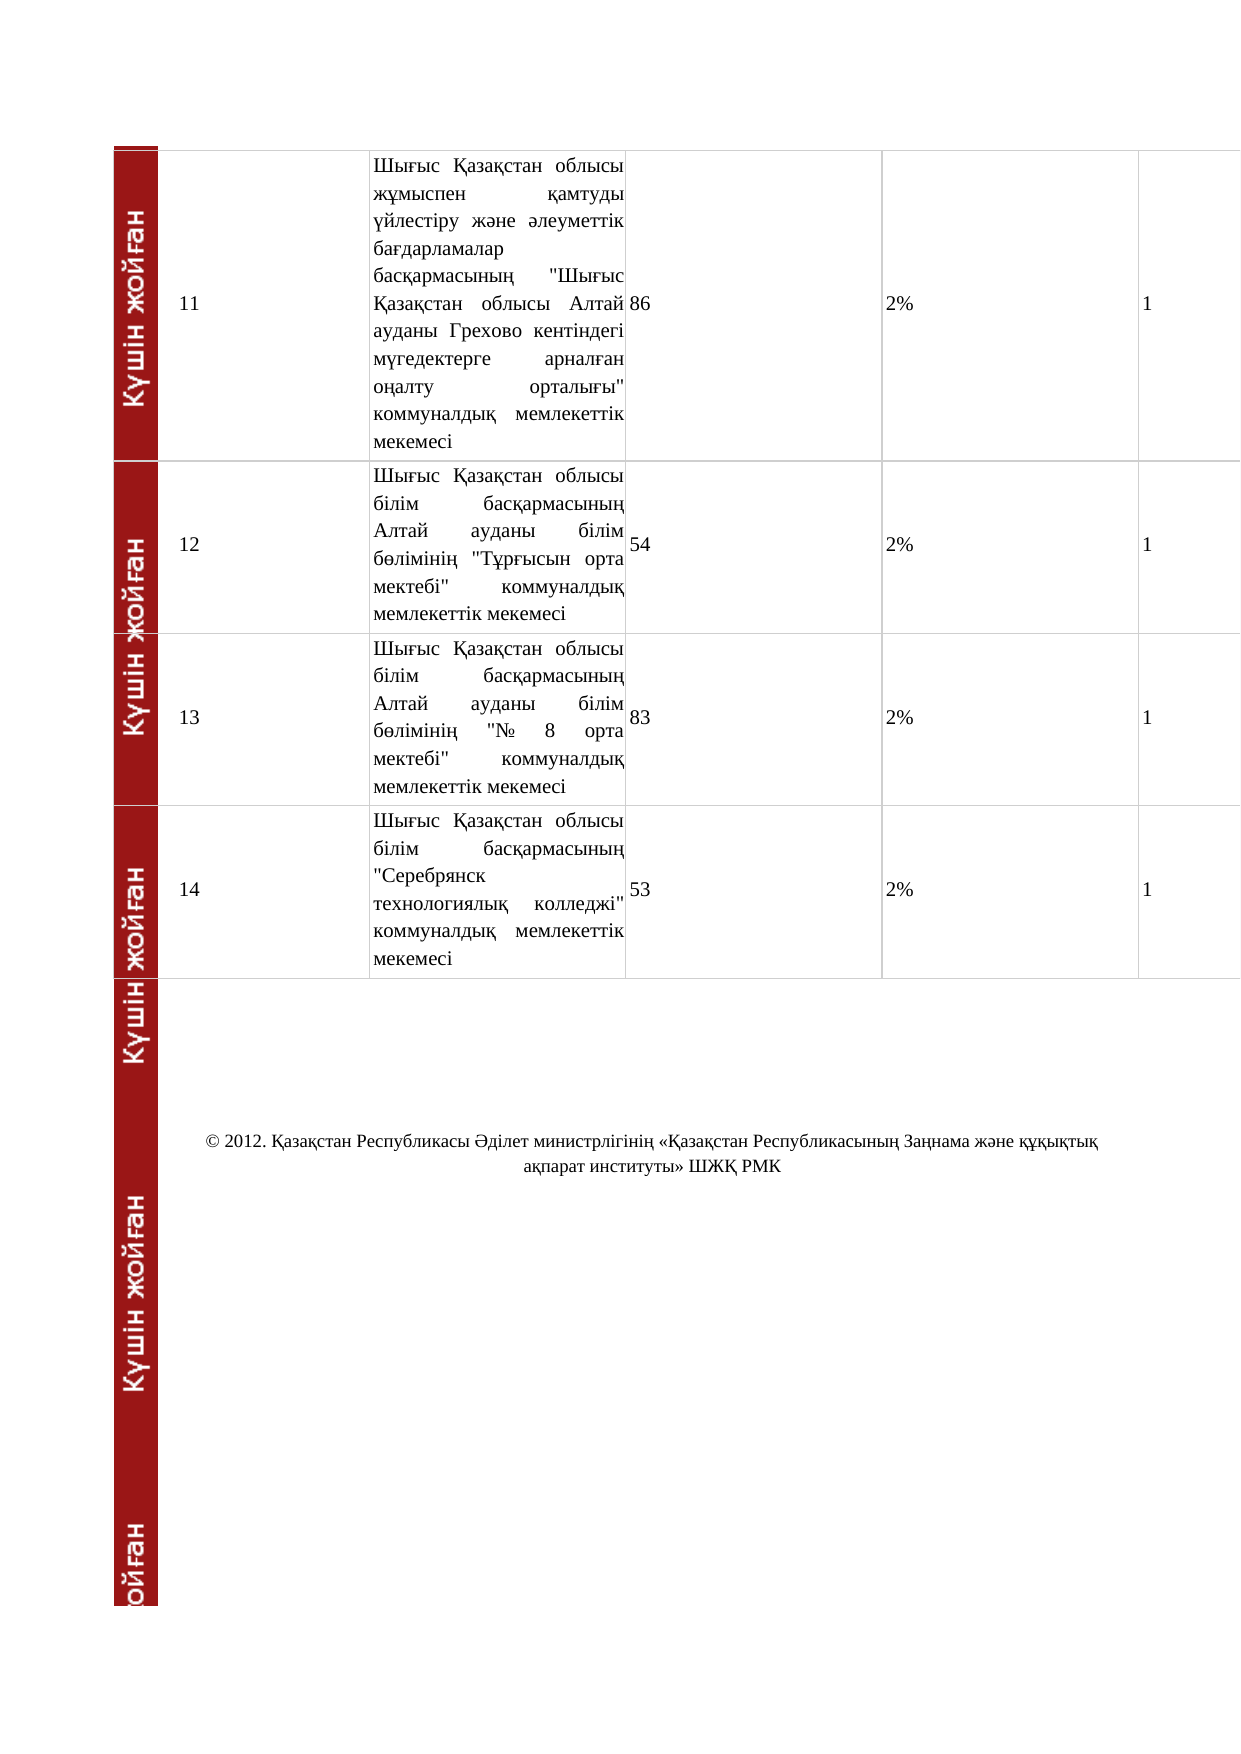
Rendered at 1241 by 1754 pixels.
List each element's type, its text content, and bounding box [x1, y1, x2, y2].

table_cell Шығыс Қазақстан облысы білім басқармасының "Серебрянск технологиялық колледжі" коммуналдық мемлекеттік мекемесі [370, 806, 625, 978]
table_cell 53 [626, 806, 881, 978]
table_cell 14 [114, 806, 369, 978]
table_cell Шығыс Қазақстан облысы білім басқармасының Алтай ауданы білім бөлімінің "№ 8 орта мектебі" коммуналдық мемлекеттік мекемесі [370, 634, 625, 805]
table_cell 86 [626, 151, 881, 460]
table_cell 13 [114, 634, 369, 805]
table_cell 1 [1139, 151, 1240, 460]
table_cell 12 [114, 462, 369, 633]
table_cell 1 [1139, 462, 1240, 633]
table_cell 54 [626, 462, 881, 633]
table_cell 11 [114, 151, 369, 460]
table_cell Шығыс Қазақстан облысы білім басқармасының Алтай ауданы білім бөлімінің "Тұрғысын орта мектебі" коммуналдық мемлекеттік мекемесі [370, 462, 625, 633]
picture [114, 146, 158, 150]
table_cell 1 [1139, 806, 1240, 978]
table_cell 2% [883, 462, 1138, 633]
table_cell 2% [883, 806, 1138, 978]
table_cell 2% [883, 634, 1138, 805]
table_cell 1 [1139, 634, 1240, 805]
table_cell 2% [883, 151, 1138, 460]
table_cell 83 [626, 634, 881, 805]
text © 2012. Қазақстан Республикасы Әділет министрлігінің «Қазақстан Республикасының Заңнама және құқықтық ақпарат институты» ШЖҚ РМК [112, 1130, 1128, 1176]
picture [114, 979, 158, 1130]
table_cell Шығыс Қазақстан облысы жұмыспен қамтуды үйлестіру және әлеуметтік бағдарламалар басқармасының "Шығыс Қазақстан облысы Алтай ауданы Грехово кентіндегі мүгедектерге арналған оңалту орталығы" коммуналдық мемлекеттік мекемесі [370, 151, 625, 460]
picture [114, 1176, 158, 1606]
